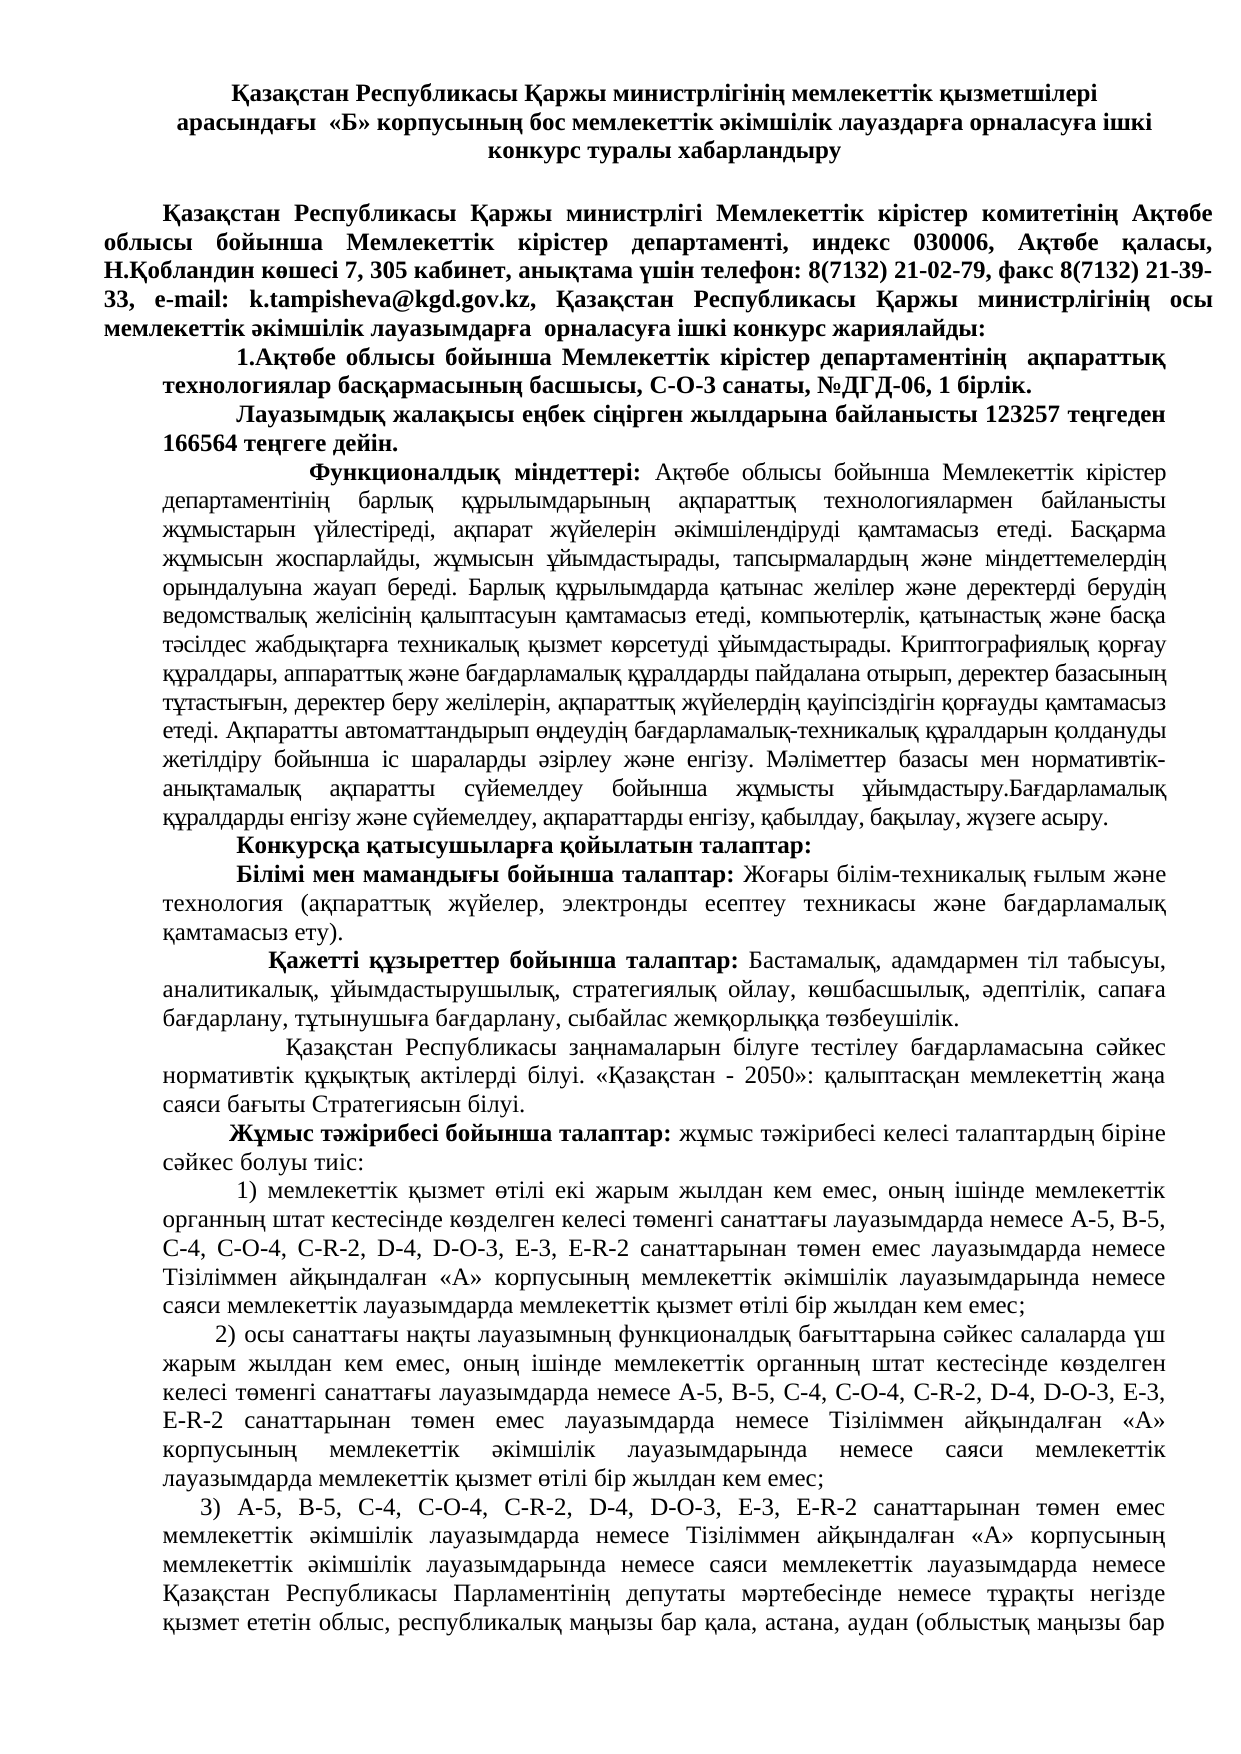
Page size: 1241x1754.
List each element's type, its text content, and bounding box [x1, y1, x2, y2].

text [162, 1492, 1167, 1635]
text Қазақстан Республикасы заңнамаларын білуге тестілеу бағдарламасына сәйкес нормативтік құқықтық актілерді білуі. «Қазақстан - 2050»: қалыптасқан мемлекеттің жаңа саяси бағыты Стратегиясын білуі. [162, 1032, 1167, 1118]
text 1.Ақтөбе облысы бойынша Мемлекеттік кірістер департаментінің ақпараттық технологиялар басқармасының басшысы, С-О-3 санаты, №ДГД-06, 1 бірлік. [162, 342, 1167, 399]
text Жұмыс тәжірибесі бойынша талаптар: жұмыс тәжірибесі келесі талаптардың біріне сәйкес болуы тиіс: [162, 1118, 1167, 1175]
text 1) мемлекеттік қызмет өтілі екі жарым жылдан кем емес, оның ішінде мемлекеттік органның штат кестесінде көзделген келесі төменгі санаттағы лауазымдарда немесе А-5, B-5, C-4, C-O-4, C-R-2, D-4, D-O-3, Е-3, E-R-2 санаттарынан төмен емес лауазымдарда немесе Тізіліммен айқындалған «А» корпусының мемлекеттік әкімшілік лауазымдарында немесе саяси мемлекеттік лауазымдарда мемлекеттік қызмет өтілі бір жылдан кем емес; [162, 1175, 1167, 1319]
text Конкурсқа қатысушыларға қойылатын талаптар: [162, 830, 1167, 859]
subtitle Қазақстан Республикасы Қаржы министрлігінің мемлекеттік қызметшілері арасындағы «Б» корпусының бос мемлекеттік әкімшілік лауаздарға орналасуға ішкі конкурс туралы хабарландыру [162, 78, 1167, 164]
text Қазақстан Республикасы Қаржы министрлігі Мемлекеттік кірістер комитетінің Ақтөбе облысы бойынша Мемлекеттік кірістер департаменті, индекс 030006, Ақтөбе қаласы, Н.Қобландин көшесі 7, 305 кабинет, анықтама үшін телефон: 8(7132) 21-02-79, факс 8(7132) 21-39-33, e-mail: k.tampisheva@kgd.gov.kz, Қазақстан Республикасы Қаржы министрлігінің осы мемлекеттік әкімшілік лауазымдарға орналасуға ішкі конкурс жариялайды: [103, 198, 1213, 342]
text Білімі мен мамандығы бойынша талаптар: Жоғары білім-техникалық ғылым және технология (ақпараттық жүйелер, электронды есептеу техникасы және бағдарламалық қамтамасыз ету). [162, 859, 1167, 945]
text Қажетті құзыреттер бойынша талаптар: Бастамалық, адамдармен тіл табысуы, аналитикалық, ұйымдастырушылық, стратегиялық ойлау, көшбасшылық, әдептілік, сапаға бағдарлану, тұтынушыға бағдарлану, сыбайлас жемқорлыққа төзбеушілік. [162, 945, 1167, 1032]
text Функционалдық міндеттері: Ақтөбе облысы бойынша Мемлекеттік кірістер департаментінің барлық құрылымдарының ақпараттық технологиялармен байланысты жұмыстарын үйлестіреді, ақпарат жүйелерін әкімшілендіруді қамтамасыз етеді. Басқарма жұмысын жоспарлайды, жұмысын ұйымдастырады, тапсырмалардың және міндеттемелердің орындалуына жауап береді. Барлық құрылымдарда қатынас желілер және деректерді берудің ведомствалық желісінің қалыптасуын қамтамасыз етеді, компьютерлік, қатынастық және басқа тәсілдес жабдықтарға техникалық қызмет көрсетуді ұйымдастырады. Криптографиялық қорғау құралдары, аппараттық және бағдарламалық құралдарды пайдалана отырып, деректер базасының тұтастығын, деректер беру желілерін, ақпараттық жүйелердің қауіпсіздігін қорғауды қамтамасыз етеді. Ақпаратты автоматтандырып өңдеудің бағдарламалық-техникалық құралдарын қолдануды жетілдіру бойынша іс шараларды әзірлеу және енгізу. Мәліметтер базасы мен нормативтік-анықтамалық ақпаратты сүйемелдеу бойынша жұмысты ұйымдастыру.Бағдарламалық құралдарды енгізу және сүйемелдеу, ақпараттарды енгізу, қабылдау, бақылау, жүзеге асыру. [162, 457, 1167, 830]
text Лауазымдық жалақысы еңбек сіңірген жылдарына байланысты 123257 теңгеден 166564 теңгеге дейін. [162, 399, 1167, 457]
text 2) осы санаттағы нақты лауазымның функционалдық бағыттарына сәйкес салаларда үш жарым жылдан кем емес, оның ішінде мемлекеттік органның штат кестесінде көзделген келесі төменгі санаттағы лауазымдарда немесе А-5, B-5, C-4, C-O-4, C-R-2, D-4, D-O-3, Е-3, E-R-2 санаттарынан төмен емес лауазымдарда немесе Тізіліммен айқындалған «А» корпусының мемлекеттік әкімшілік лауазымдарында немесе саяси мемлекеттік лауазымдарда мемлекеттік қызмет өтілі бір жылдан кем емес; [162, 1319, 1167, 1492]
